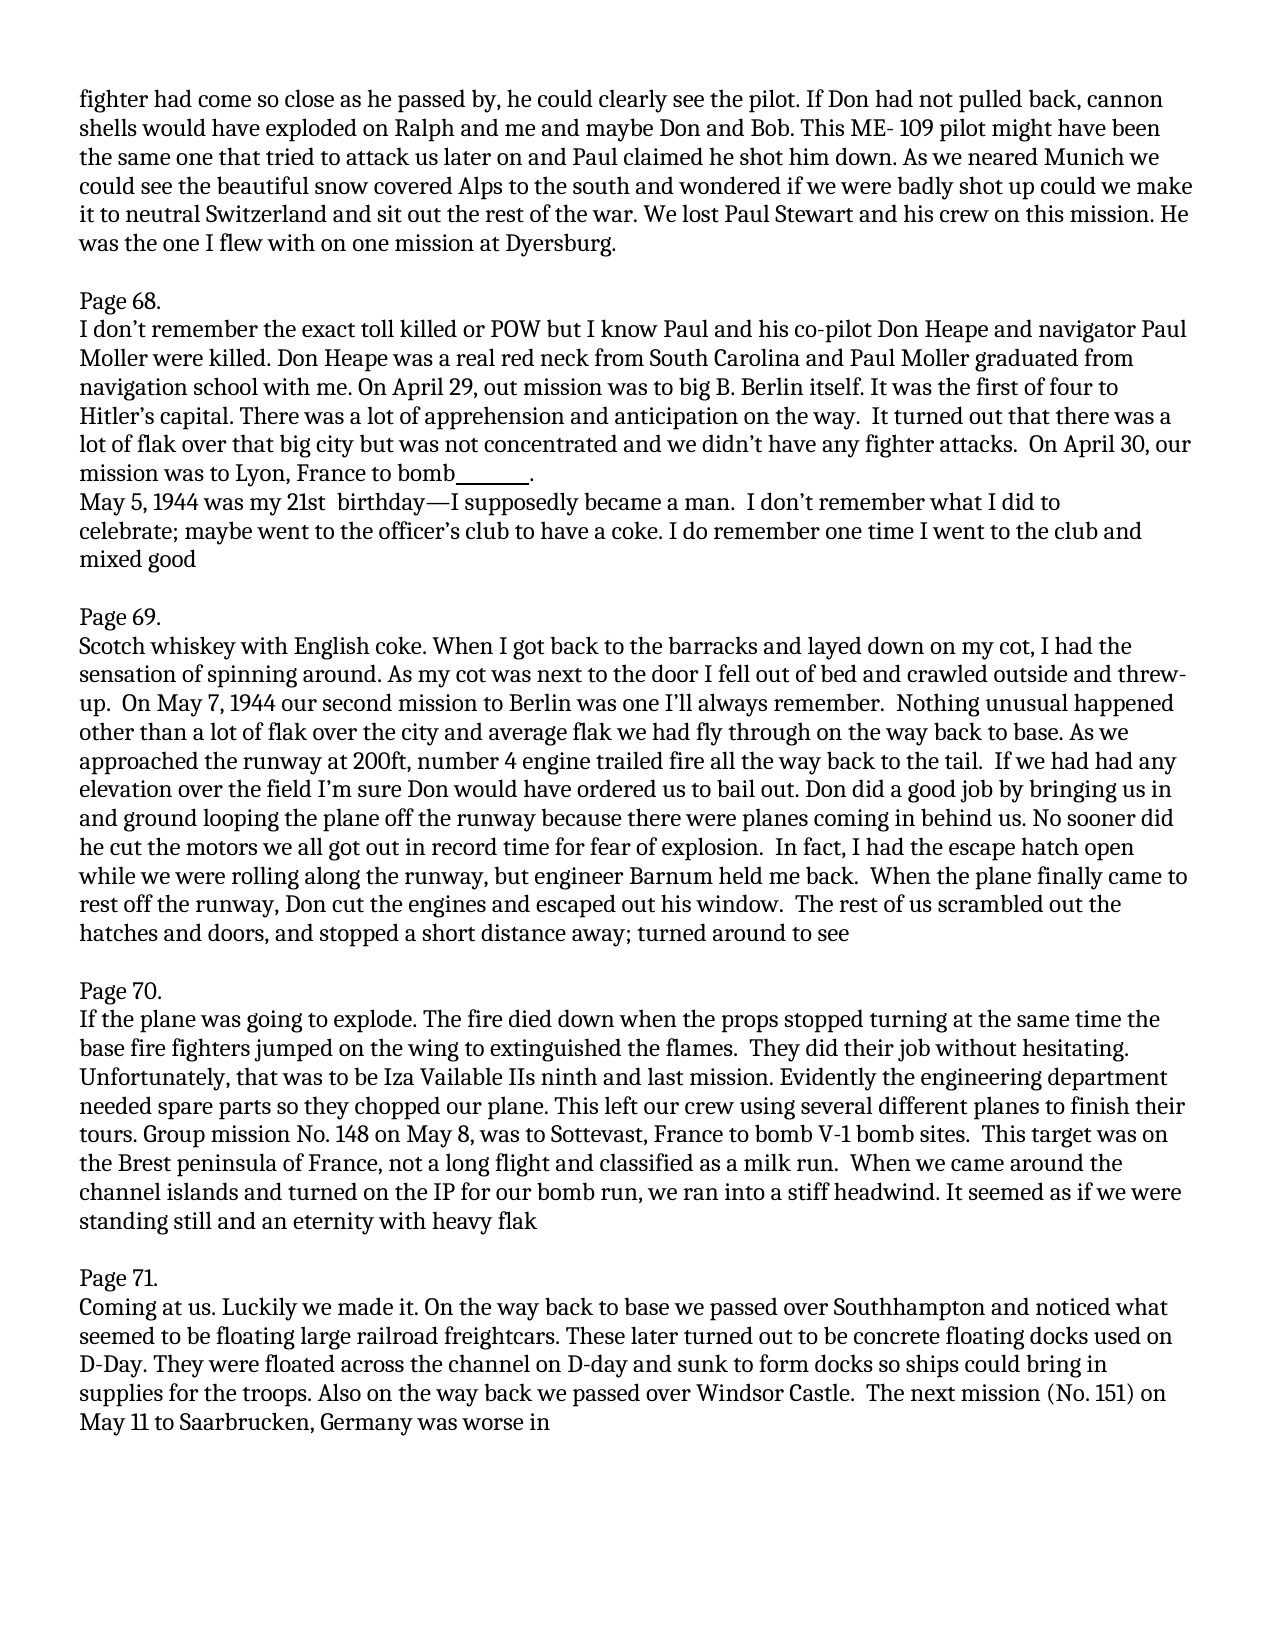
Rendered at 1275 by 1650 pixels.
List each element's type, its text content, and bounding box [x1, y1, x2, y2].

text Page 71. [79, 1264, 1196, 1293]
text fighter had come so close as he passed by, he could clearly see the pilot. If Don had not pulled back, cannon shells would have exploded on Ralph and me and maybe Don and Bob. This ME- 109 pilot might have been the same one that tried to attack us later on and Paul claimed he shot him down. As we neared Munich we could see the beautiful snow covered Alps to the south and wondered if we were badly shot up could we make it to neutral Switzerland and sit out the rest of the war. We lost Paul Stewart and his crew on this mission. He was the one I flew with on one mission at Dyersburg. [79, 85, 1196, 258]
text May 5, 1944 was my 21st birthday—I supposedly became a man. I don’t remember what I did to [79, 488, 1196, 517]
text Coming at us. Luckily we made it. On the way back to base we passed over Southhampton and noticed what seemed to be floating large railroad freightcars. These later turned out to be concrete floating docks used on D-Day. They were floated across the channel on D-day and sunk to form docks so ships could bring in supplies for the troops. Also on the way back we passed over Windsor Castle. The next mission (No. 151) on May 11 to Saarbrucken, Germany was worse in [79, 1293, 1196, 1437]
text celebrate; maybe went to the officer’s club to have a coke. I do remember one time I went to the club and mixed good [79, 517, 1196, 574]
text Page 68. [79, 287, 1196, 315]
text Scotch whiskey with English coke. When I got back to the barracks and layed down on my cot, I had the sensation of spinning around. As my cot was next to the door I fell out of bed and crawled outside and threw-up. On May 7, 1944 our second mission to Berlin was one I’ll always remember. Nothing unusual happened other than a lot of flak over the city and average flak we had fly through on the way back to base. As we approached the runway at 200ft, number 4 engine trailed fire all the way back to the tail. If we had had any elevation over the field I’m sure Don would have ordered us to bail out. Don did a good job by bringing us in and ground looping the plane off the runway because there were planes coming in behind us. No sooner did he cut the motors we all got out in record time for fear of explosion. In fact, I had the escape hatch open while we were rolling along the runway, but engineer Barnum held me back. When the plane finally came to rest off the runway, Don cut the engines and escaped out his window. The rest of us scrambled out the hatches and doors, and stopped a short distance away; turned around to see [79, 632, 1196, 948]
text Page 69. [79, 603, 1196, 632]
text If the plane was going to explode. The fire died down when the props stopped turning at the same time the base fire fighters jumped on the wing to extinguished the flames. They did their job without hesitating. Unfortunately, that was to be Iza Vailable IIs ninth and last mission. Evidently the engineering department needed spare parts so they chopped our plane. This left our crew using several different planes to finish their tours. Group mission No. 148 on May 8, was to Sottevast, France to bomb V-1 bomb sites. This target was on the Brest peninsula of France, not a long flight and classified as a milk run. When we came around the channel islands and turned on the IP for our bomb run, we ran into a stiff headwind. It seemed as if we were standing still and an eternity with heavy flak [79, 1005, 1196, 1235]
text Page 70. [79, 977, 1196, 1005]
text I don’t remember the exact toll killed or POW but I know Paul and his co-pilot Don Heape and navigator Paul Moller were killed. Don Heape was a real red neck from South Carolina and Paul Moller graduated from navigation school with me. On April 29, out mission was to big B. Berlin itself. It was the first of four to Hitler’s capital. There was a lot of apprehension and anticipation on the way. It turned out that there was a lot of flak over that big city but was not concentrated and we didn’t have any fighter attacks. On April 30, our mission was to Lyon, France to bomb . [79, 315, 1196, 488]
